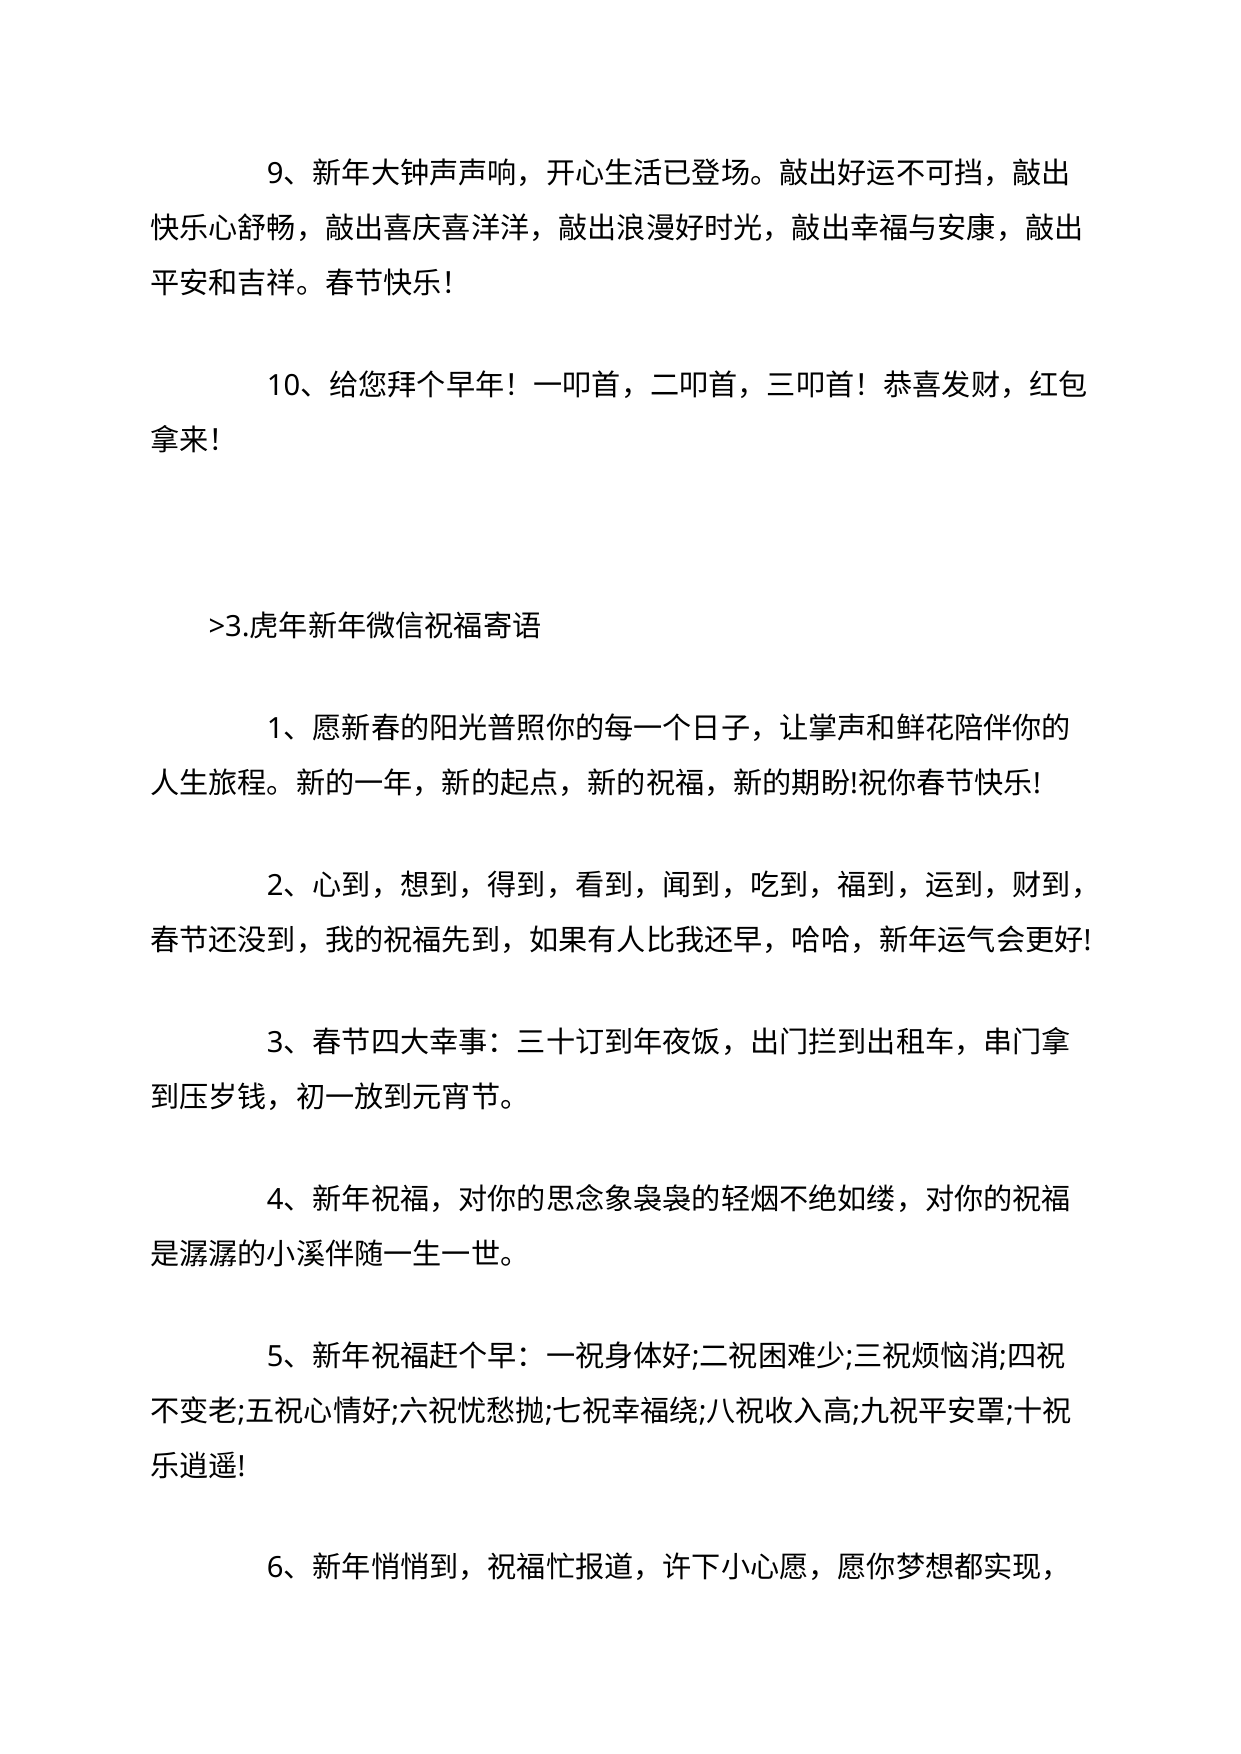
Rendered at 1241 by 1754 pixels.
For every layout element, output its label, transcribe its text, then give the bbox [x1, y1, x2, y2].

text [150, 1544, 1090, 1586]
text 1、愿新春的阳光普照你的每一个日子，让掌声和鲜花陪伴你的人生旅程。新的一年，新的起点，新的祝福，新的期盼!祝你春节快乐! [150, 704, 1090, 802]
text 9、新年大钟声声响，开心生活已登场。敲出好运不可挡，敲出快乐心舒畅，敲出喜庆喜洋洋，敲出浪漫好时光，敲出幸福与安康，敲出平安和吉祥。春节快乐！ [150, 150, 1090, 302]
text 10、给您拜个早年！一叩首，二叩首，三叩首！恭喜发财，红包拿来！ [150, 362, 1090, 459]
text 4、新年祝福，对你的思念象袅袅的轻烟不绝如缕，对你的祝福是潺潺的小溪伴随一生一世。 [150, 1175, 1090, 1273]
text 2、心到，想到，得到，看到，闻到，吃到，福到，运到，财到，春节还没到，我的祝福先到，如果有人比我还早，哈哈，新年运气会更好! [150, 862, 1090, 959]
text 3、春节四大幸事：三十订到年夜饭，出门拦到出租车，串门拿到压岁钱，初一放到元宵节。 [150, 1018, 1090, 1116]
text >3.虎年新年微信祝福寄语 [150, 603, 1090, 645]
text 5、新年祝福赶个早：一祝身体好;二祝困难少;三祝烦恼消;四祝不变老;五祝心情好;六祝忧愁抛;七祝幸福绕;八祝收入高;九祝平安罩;十祝乐逍遥! [150, 1332, 1090, 1484]
